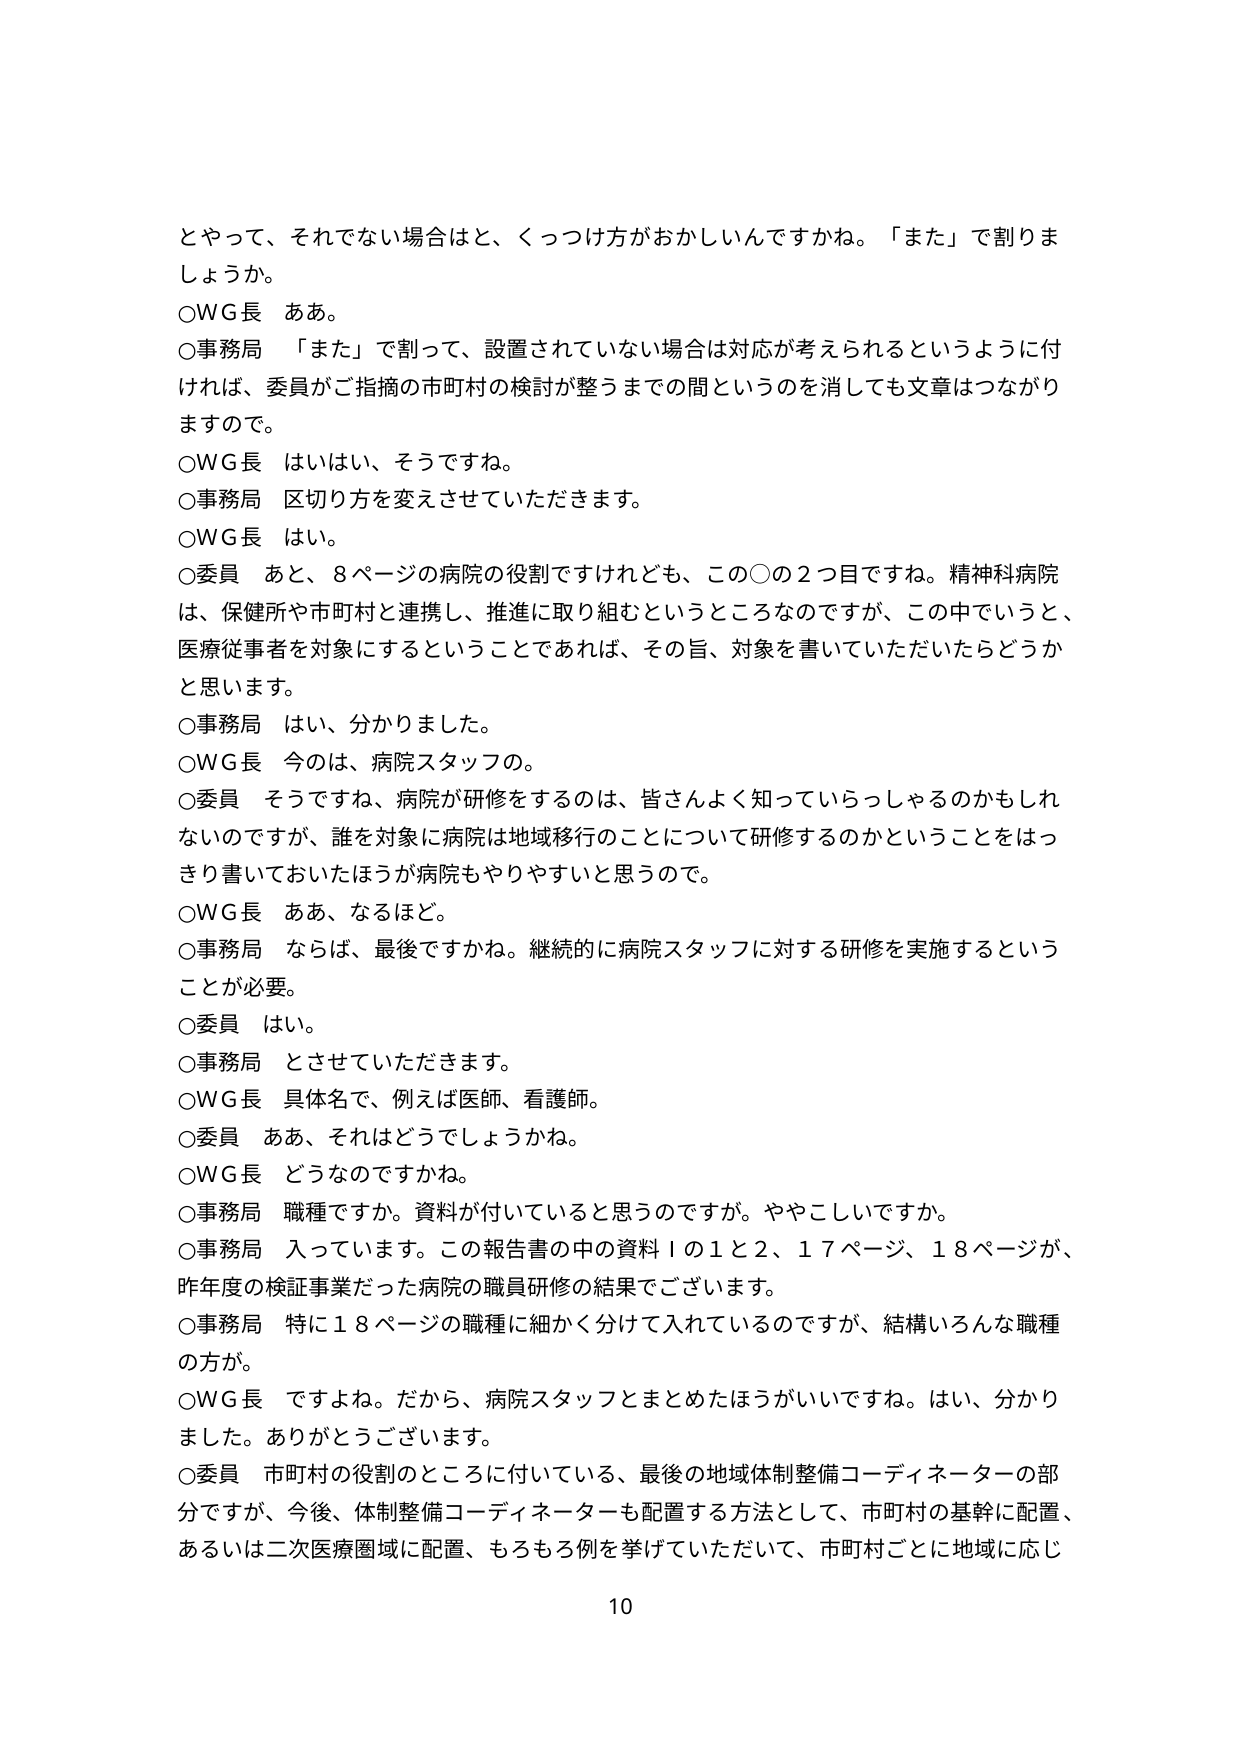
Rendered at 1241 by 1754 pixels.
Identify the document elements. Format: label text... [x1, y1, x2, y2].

text ○ＷＧ長 ああ、なるほど。 [177, 892, 1063, 929]
text ○ＷＧ長 具体名で、例えば医師、看護師。 [177, 1079, 1063, 1117]
text ○事務局 職種ですか。資料が付いていると思うのですが。ややこしいですか。 [177, 1192, 1063, 1229]
text ○事務局 特に１８ページの職種に細かく分けて入れているのですが、結構いろんな職種の方が。 [177, 1304, 1063, 1379]
text ○事務局 はい、分かりました。 [177, 704, 1063, 742]
text ○事務局 とさせていただきます。 [177, 1042, 1063, 1079]
text ○事務局 「また」で割って、設置されていない場合は対応が考えられるというように付ければ、委員がご指摘の市町村の検討が整うまでの間というのを消しても文章はつながりますので。 [177, 329, 1063, 442]
text ○事務局 入っています。この報告書の中の資料Ⅰの１と２、１７ページ、１８ページが、昨年度の検証事業だった病院の職員研修の結果でございます。 [177, 1229, 1063, 1304]
text ○委員 あと、８ページの病院の役割ですけれども、この○の２つ目ですね。精神科病院は、保健所や市町村と連携し、推進に取り組むというところなのですが、この中でいうと、医療従事者を対象にするということであれば、その旨、対象を書いていただいたらどうかと思います。 [177, 554, 1063, 704]
text ○委員 ああ、それはどうでしょうかね。 [177, 1117, 1063, 1154]
text ○委員 そうですね、病院が研修をするのは、皆さんよく知っていらっしゃるのかもしれないのですが、誰を対象に病院は地域移行のことについて研修するのかということをはっきり書いておいたほうが病院もやりやすいと思うので。 [177, 779, 1063, 892]
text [177, 1454, 1063, 1567]
text ○ＷＧ長 どうなのですかね。 [177, 1154, 1063, 1192]
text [177, 217, 1063, 292]
text ○ＷＧ長 はい。 [177, 517, 1063, 554]
text ○委員 はい。 [177, 1004, 1063, 1042]
text ○ＷＧ長 ああ。 [177, 292, 1063, 329]
text ○事務局 区切り方を変えさせていただきます。 [177, 479, 1063, 517]
text ○事務局 ならば、最後ですかね。継続的に病院スタッフに対する研修を実施するということが必要。 [177, 929, 1063, 1004]
text ○ＷＧ長 ですよね。だから、病院スタッフとまとめたほうがいいですね。はい、分かりました。ありがとうございます。 [177, 1379, 1063, 1454]
text ○ＷＧ長 はいはい、そうですね。 [177, 442, 1063, 479]
text ○ＷＧ長 今のは、病院スタッフの。 [177, 742, 1063, 779]
